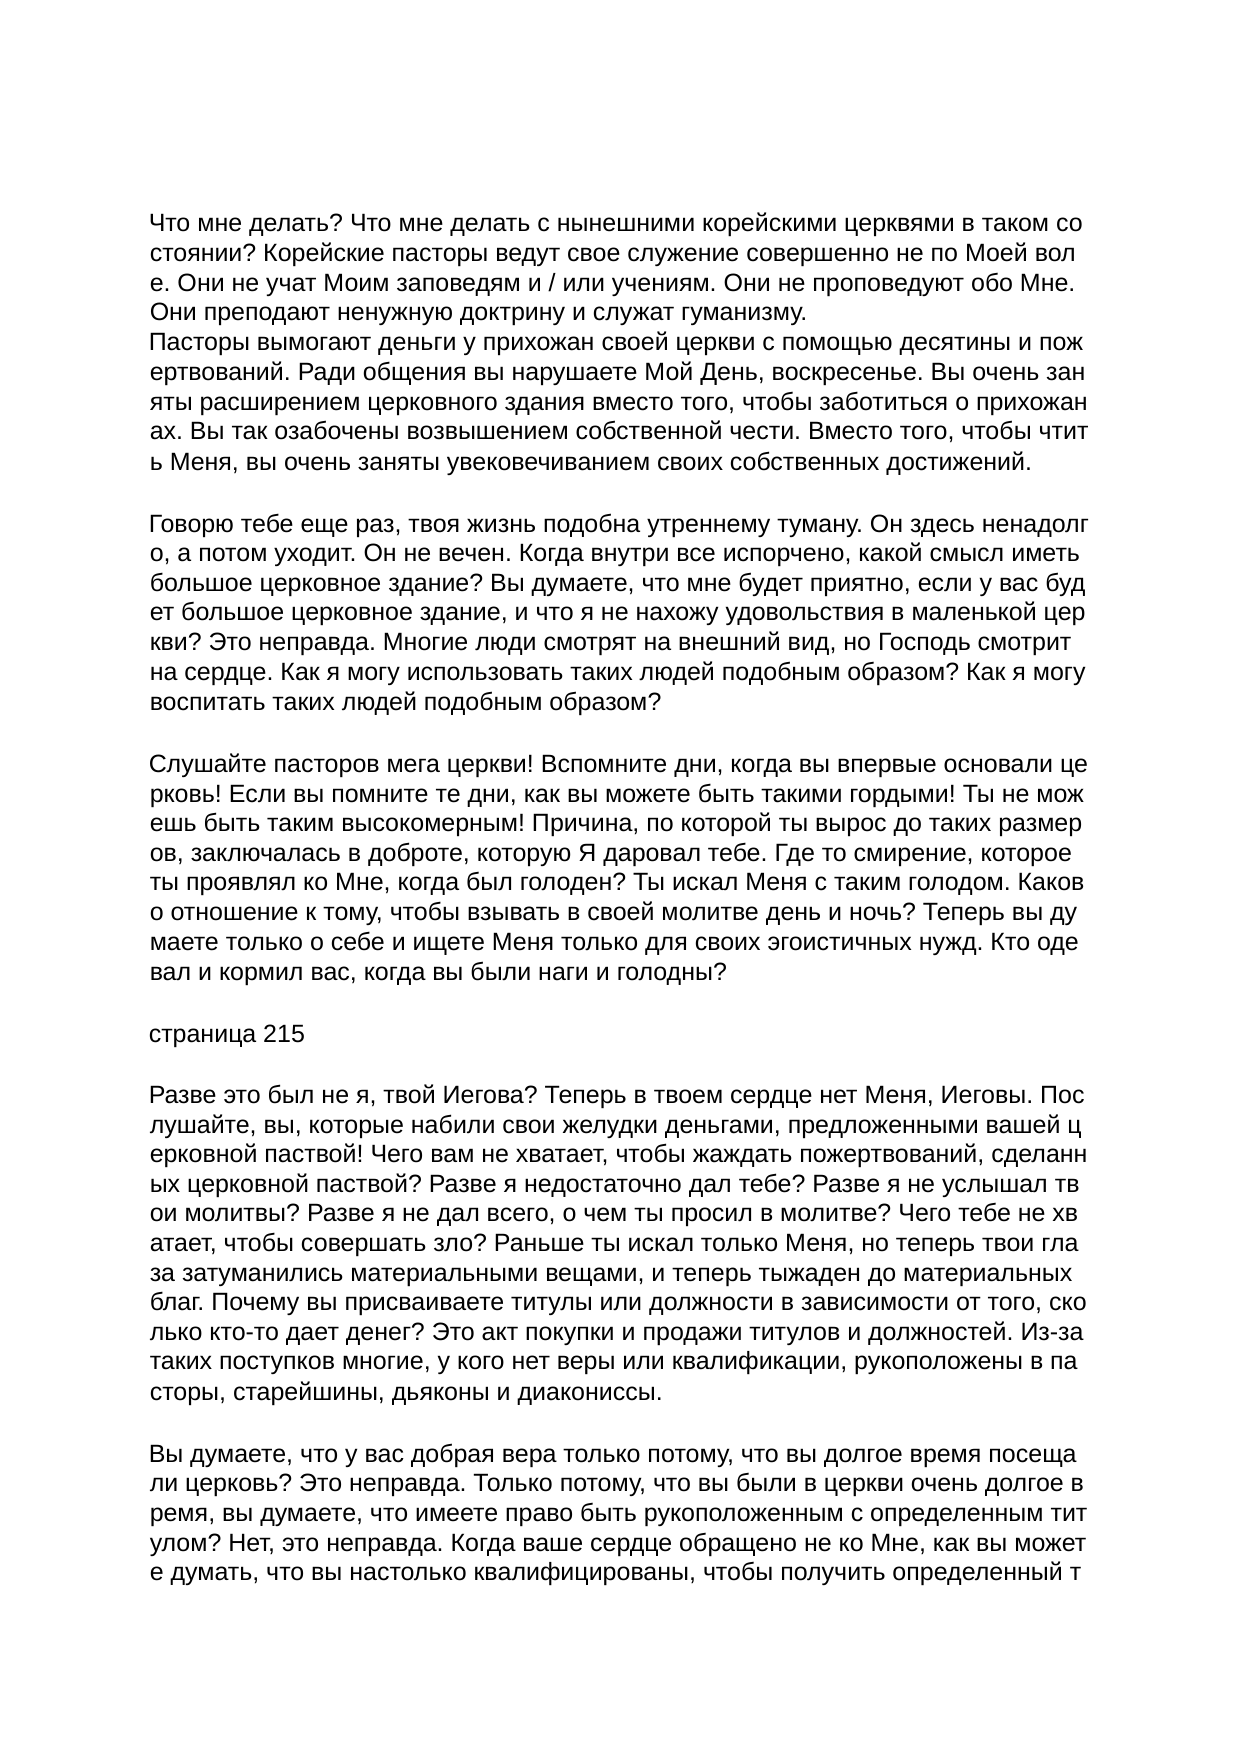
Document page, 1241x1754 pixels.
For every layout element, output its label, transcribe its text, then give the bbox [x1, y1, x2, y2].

text Что мне делать? Что мне делать с нынешними корейскими церквями в таком состоянии? Корейские пасторы ведут свое служение совершенно не по Моей воле. Они не учат Моим заповедям и / или учениям. Они не проповедуют обо Мне. Они преподают ненужную доктрину и служат гуманизму. [148, 208, 1090, 326]
text Разве это был не я, твой Иегова? Теперь в твоем сердце нет Меня, Иеговы. Послушайте, вы, которые набили свои желудки деньгами, предложенными вашей церковной паствой! Чего вам не хватает, чтобы жаждать пожертвований, сделанных церковной паствой? Разве я недостаточно дал тебе? Разве я не услышал твои молитвы? Разве я не дал всего, о чем ты просил в молитве? Чего тебе не хватает, чтобы совершать зло? Раньше ты искал только Меня, но теперь твои глаза затуманились материальными вещами, и теперь тыжаден до материальных благ. Почему вы присваиваете титулы или должности в зависимости от того, сколько кто-то дает денег? Это акт покупки и продажи титулов и должностей. Из-за таких поступков многие, у кого нет веры или квалификации, рукоположены в пасторы, старейшины, дьяконы и диакониссы. [148, 1080, 1090, 1406]
text Пасторы вымогают деньги у прихожан своей церкви с помощью десятины и пожертвований. Ради общения вы нарушаете Мой День, воскресенье. Вы очень заняты расширением церковного здания вместо того, чтобы заботиться о прихожанах. Вы так озабочены возвышением собственной чести. Вместо того, чтобы чтить Меня, вы очень заняты увековечиванием своих собственных достижений. [148, 327, 1090, 476]
text Говорю тебе еще раз, твоя жизнь подобна утреннему туману. Он здесь ненадолго, а потом уходит. Он не вечен. Когда внутри все испорчено, какой смысл иметь большое церковное здание? Вы думаете, что мне будет приятно, если у вас будет большое церковное здание, и что я не нахожу удовольствия в маленькой церкви? Это неправда. Многие люди смотрят на внешний вид, но Господь смотрит на сердце. Как я могу использовать таких людей подобным образом? Как я могу воспитать таких людей подобным образом? [148, 508, 1090, 717]
text страница 215 [148, 1019, 1090, 1048]
text Слушайте пасторов мега церкви! Вспомните дни, когда вы впервые основали церковь! Если вы помните те дни, как вы можете быть такими гордыми! Ты не можешь быть таким высокомерным! Причина, по которой ты вырос до таких размеров, заключалась в доброте, которую Я даровал тебе. Где то смирение, которое ты проявлял ко Мне, когда был голоден? Ты искал Меня с таким голодом. Каково отношение к тому, чтобы взывать в своей молитве день и ночь? Теперь вы думаете только о себе и ищете Меня только для своих эгоистичных нужд. Кто одевал и кормил вас, когда вы были наги и голодны? [148, 749, 1090, 987]
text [148, 1439, 1090, 1586]
